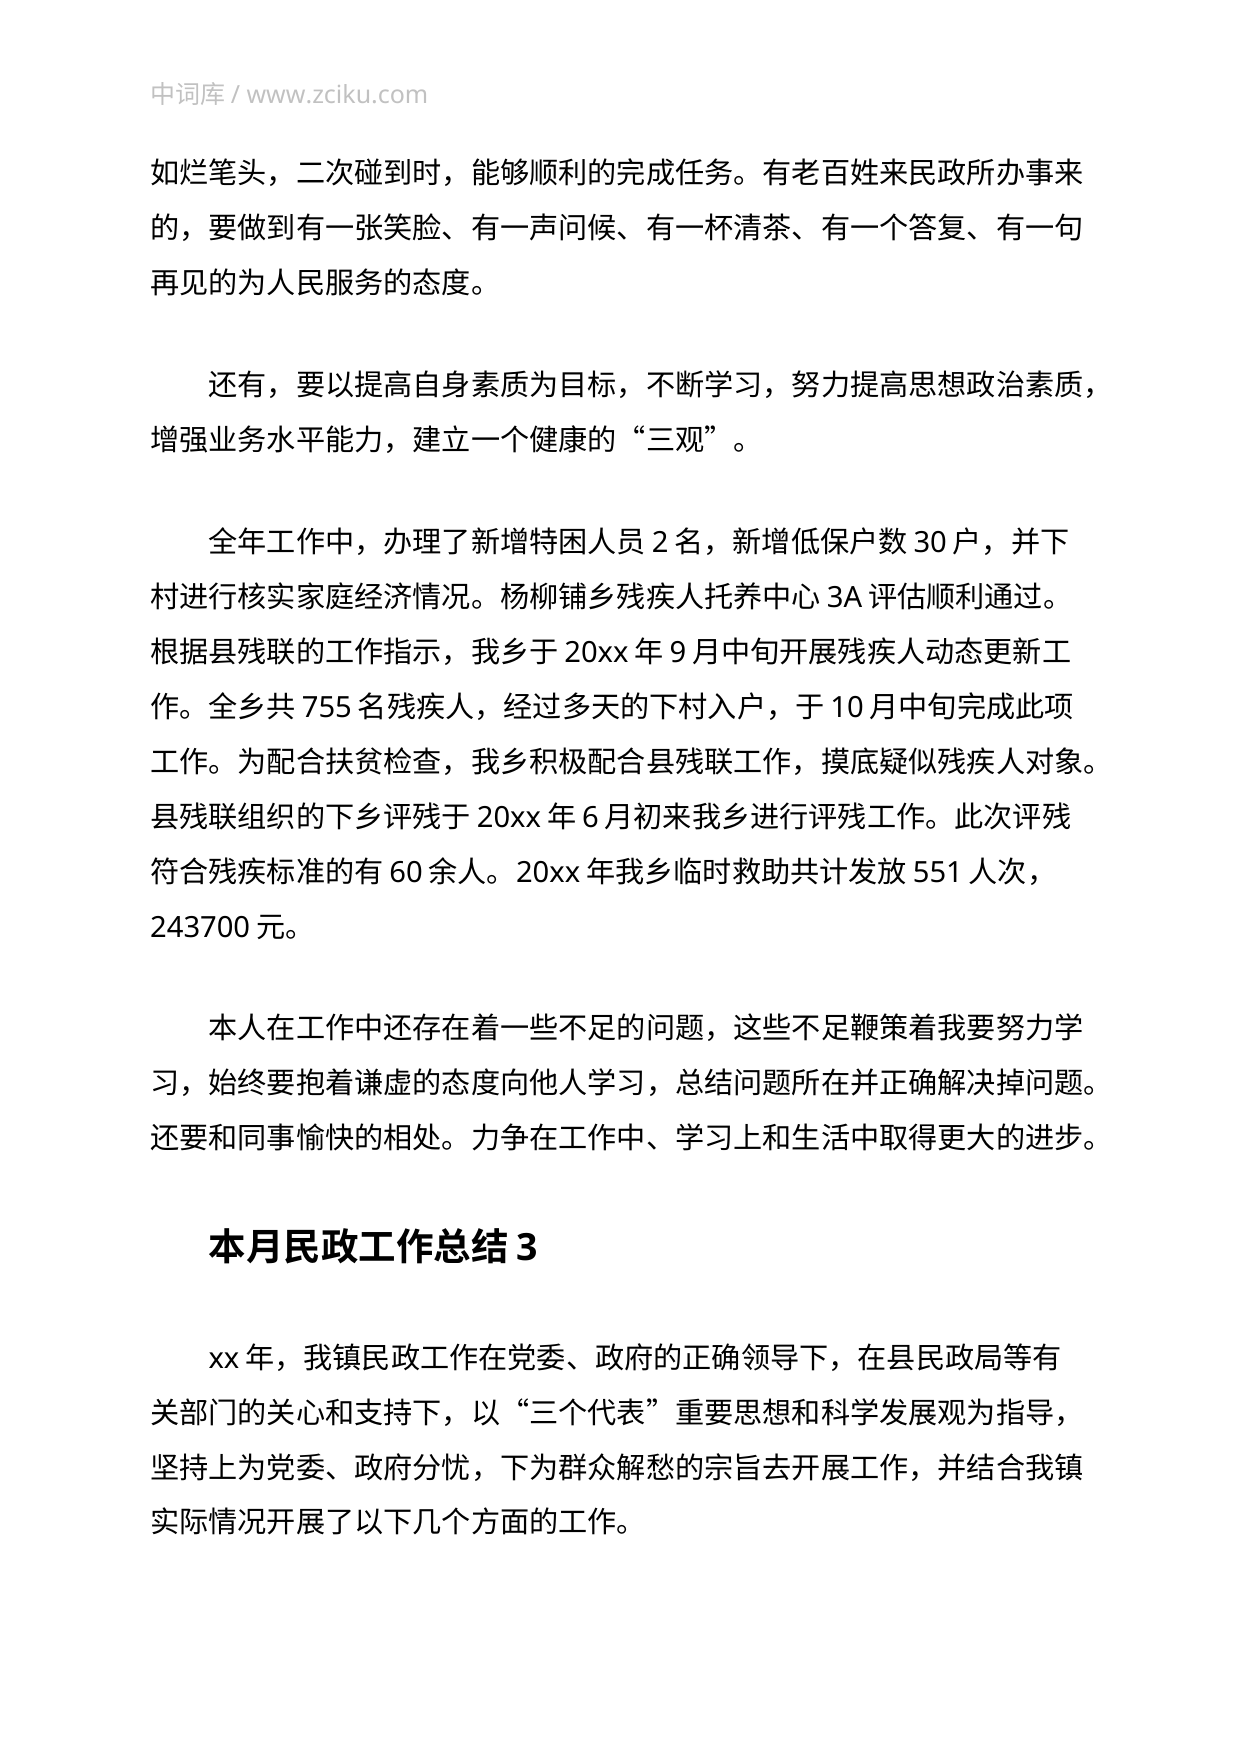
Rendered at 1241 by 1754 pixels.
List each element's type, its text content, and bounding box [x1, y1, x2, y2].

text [150, 150, 1090, 302]
text 本月民政工作总结3 [150, 1217, 1090, 1271]
text 本人在工作中还存在着一些不足的问题，这些不足鞭策着我要努力学习，始终要抱着谦虚的态度向他人学习，总结问题所在并正确解决掉问题。还要和同事愉快的相处。力争在工作中、学习上和生活中取得更大的进步。 [150, 1005, 1090, 1157]
text 还有，要以提高自身素质为目标，不断学习，努力提高思想政治素质，增强业务水平能力，建立一个健康的“三观”。 [150, 362, 1090, 459]
text 全年工作中，办理了新增特困人员2名，新增低保户数30户，并下村进行核实家庭经济情况。杨柳铺乡残疾人托养中心3A评估顺利通过。根据县残联的工作指示，我乡于20xx年9月中旬开展残疾人动态更新工作。全乡共755名残疾人，经过多天的下村入户，于10月中旬完成此项工作。为配合扶贫检查，我乡积极配合县残联工作，摸底疑似残疾人对象。县残联组织的下乡评残于20xx年6月初来我乡进行评残工作。此次评残符合残疾标准的有60余人。20xx年我乡临时救助共计发放551人次，243700元。 [150, 518, 1090, 946]
text xx年，我镇民政工作在党委、政府的正确领导下，在县民政局等有关部门的关心和支持下，以“三个代表”重要思想和科学发展观为指导，坚持上为党委、政府分忧，下为群众解愁的宗旨去开展工作，并结合我镇实际情况开展了以下几个方面的工作。 [150, 1334, 1090, 1541]
